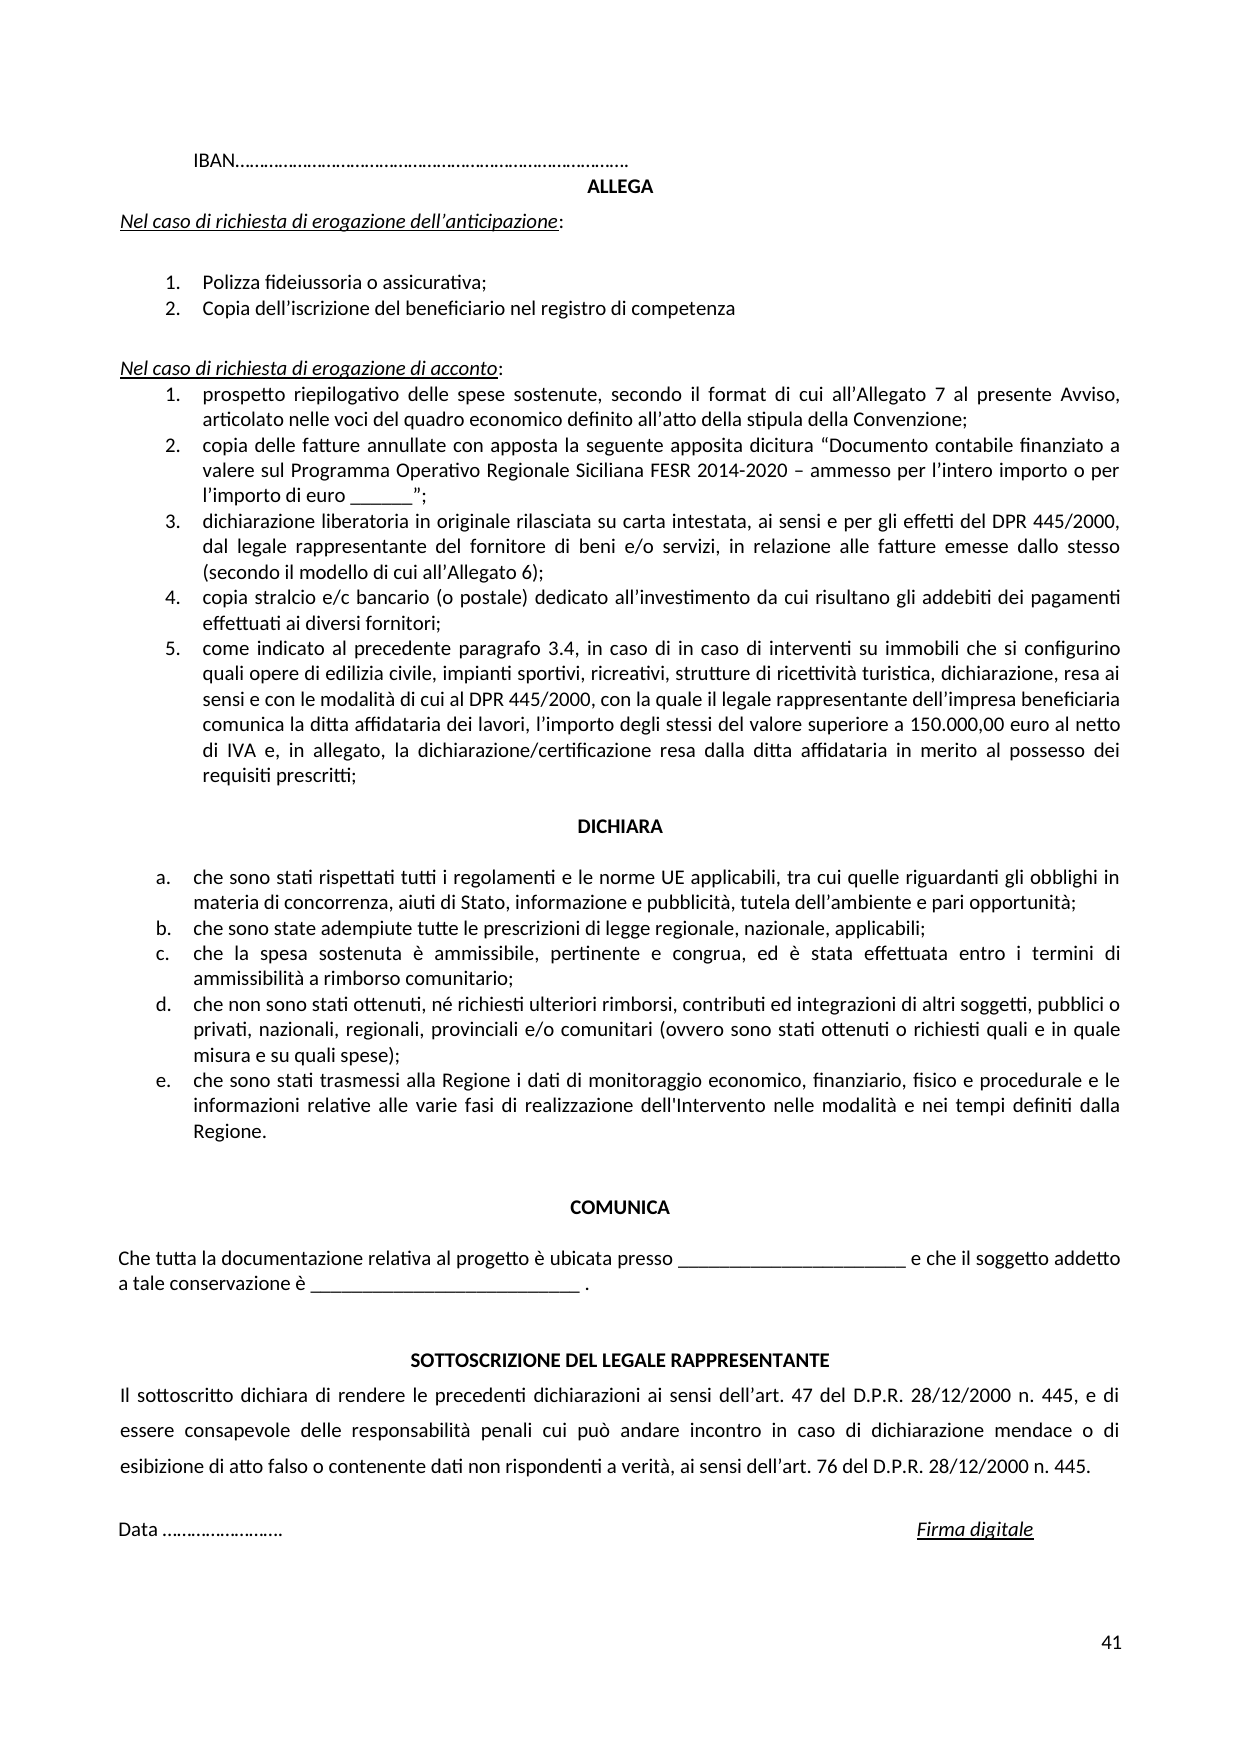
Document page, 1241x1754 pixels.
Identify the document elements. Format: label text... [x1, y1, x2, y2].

text Nel caso di richiesta di erogazione di acconto: [120, 346, 1122, 381]
list che non sono stati ottenuti, né richiesti ulteriori rimborsi, contributi ed integrazioni di altri soggetti, pubblici o privati, nazionali, regionali, provinciali e/o comunitari (ovvero sono stati ottenuti o richiesti quali e in quale misura e su quali spese); [156, 991, 1122, 1067]
list che sono stati trasmessi alla Regione i dati di monitoraggio economico, finanziario, fisico e procedurale e le informazioni relative alle varie fasi di realizzazione dell'Intervento nelle modalità e nei tempi definiti dalla Regione. [156, 1067, 1122, 1143]
text ALLEGA [118, 173, 1122, 198]
text DICHIARA [118, 813, 1122, 838]
list copia stralcio e/c bancario (o postale) dedicato all’investimento da cui risultano gli addebiti dei pagamenti effettuati ai diversi fornitori; [165, 584, 1122, 635]
text Il sottoscritto dichiara di rendere le precedenti dichiarazioni ai sensi dell’art. 47 del D.P.R. 28/12/2000 n. 445, e di essere consapevole delle responsabilità penali cui può andare incontro in caso di dichiarazione mendace o di esibizione di atto falso o contenente dati non rispondenti a verità, ai sensi dell’art. 76 del D.P.R. 28/12/2000 n. 445. [120, 1372, 1122, 1478]
list Polizza fideiussoria o assicurativa; [165, 269, 1122, 295]
list che sono stati rispettati tutti i regolamenti e le norme UE applicabili, tra cui quelle riguardanti gli obblighi in materia di concorrenza, aiuti di Stato, informazione e pubblicità, tutela dell’ambiente e pari opportunità; [156, 864, 1122, 915]
text COMUNICA [118, 1194, 1122, 1220]
text SOTTOSCRIZIONE DEL LEGALE RAPPRESENTANTE [118, 1347, 1122, 1372]
list che sono state adempiute tutte le prescrizioni di legge regionale, nazionale, applicabili; [156, 915, 1122, 940]
list prospetto riepilogativo delle spese sostenute, secondo il format di cui all’Allegato 7 al presente Avviso, articolato nelle voci del quadro economico definito all’atto della stipula della Convenzione; [165, 381, 1122, 432]
list come indicato al precedente paragrafo 3.4, in caso di in caso di interventi su immobili che si configurino quali opere di edilizia civile, impianti sportivi, ricreativi, strutture di ricettività turistica, dichiarazione, resa ai sensi e con le modalità di cui al DPR 445/2000, con la quale il legale rappresentante dell’impresa beneficiaria comunica la ditta affidataria dei lavori, l’importo degli stessi del valore superiore a 150.000,00 euro al netto di IVA e, in allegato, la dichiarazione/certificazione resa dalla ditta affidataria in merito al possesso dei requisiti prescritti; [165, 635, 1122, 788]
list dichiarazione liberatoria in originale rilasciata su carta intestata, ai sensi e per gli effetti del DPR 445/2000, dal legale rappresentante del fornitore di beni e/o servizi, in relazione alle fatture emesse dallo stesso (secondo il modello di cui all’Allegato 6); [165, 508, 1122, 584]
list copia delle fatture annullate con apposta la seguente apposita dicitura “Documento contabile finanziato a valere sul Programma Operativo Regionale Siciliana FESR 2014-2020 – ammesso per l’intero importo o per l’importo di euro ______”; [165, 432, 1122, 508]
text Data ……………………. Firma digitale [118, 1517, 1114, 1542]
list che la spesa sostenuta è ammissibile, pertinente e congrua, ed è stata effettuata entro i termini di ammissibilità a rimborso comunitario; [156, 940, 1122, 991]
text IBAN………………………………………………………………………. [193, 148, 1122, 173]
text Nel caso di richiesta di erogazione dell’anticipazione: [120, 198, 1122, 234]
list Copia dell’iscrizione del beneficiario nel registro di competenza [165, 295, 1122, 320]
text Che tutta la documentazione relativa al progetto è ubicata presso ______________________ e che il soggetto addetto a tale conservazione è __________________________ . [118, 1245, 1122, 1296]
